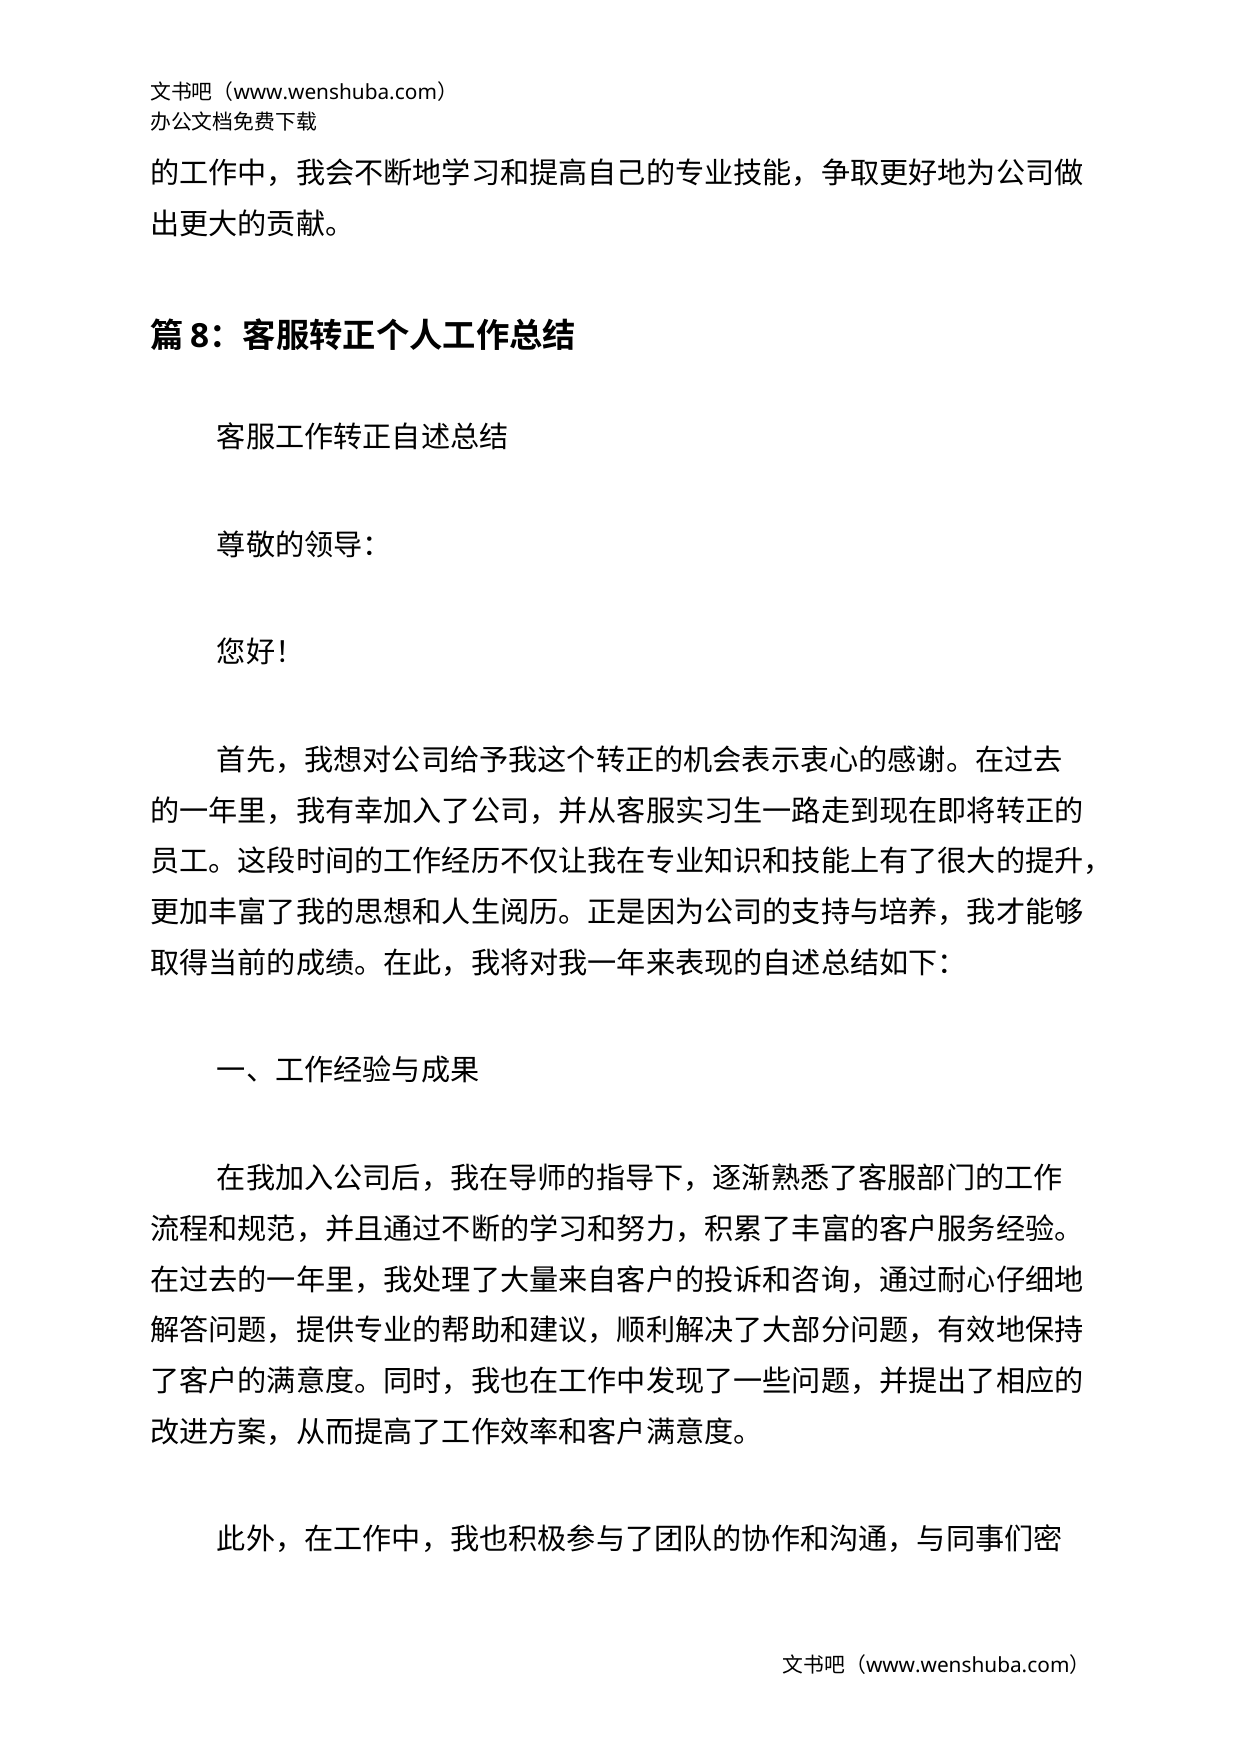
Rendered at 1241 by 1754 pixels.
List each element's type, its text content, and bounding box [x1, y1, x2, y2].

text 首先，我想对公司给予我这个转正的机会表示衷心的感谢。在过去的一年里，我有幸加入了公司，并从客服实习生一路走到现在即将转正的员工。这段时间的工作经历不仅让我在专业知识和技能上有了很大的提升，更加丰富了我的思想和人生阅历。正是因为公司的支持与培养，我才能够取得当前的成绩。在此，我将对我一年来表现的自述总结如下： [150, 736, 1090, 982]
text 客服工作转正自述总结 [150, 414, 1090, 456]
text 在我加入公司后，我在导师的指导下，逐渐熟悉了客服部门的工作流程和规范，并且通过不断的学习和努力，积累了丰富的客户服务经验。在过去的一年里，我处理了大量来自客户的投诉和咨询，通过耐心仔细地解答问题，提供专业的帮助和建议，顺利解决了大部分问题，有效地保持了客户的满意度。同时，我也在工作中发现了一些问题，并提出了相应的改进方案，从而提高了工作效率和客户满意度。 [150, 1154, 1090, 1451]
text 尊敬的领导： [150, 521, 1090, 563]
text 您好！ [150, 629, 1090, 671]
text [150, 1516, 1090, 1558]
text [150, 150, 1090, 243]
text 一、工作经验与成果 [150, 1047, 1090, 1089]
text 篇8：客服转正个人工作总结 [150, 308, 1090, 357]
